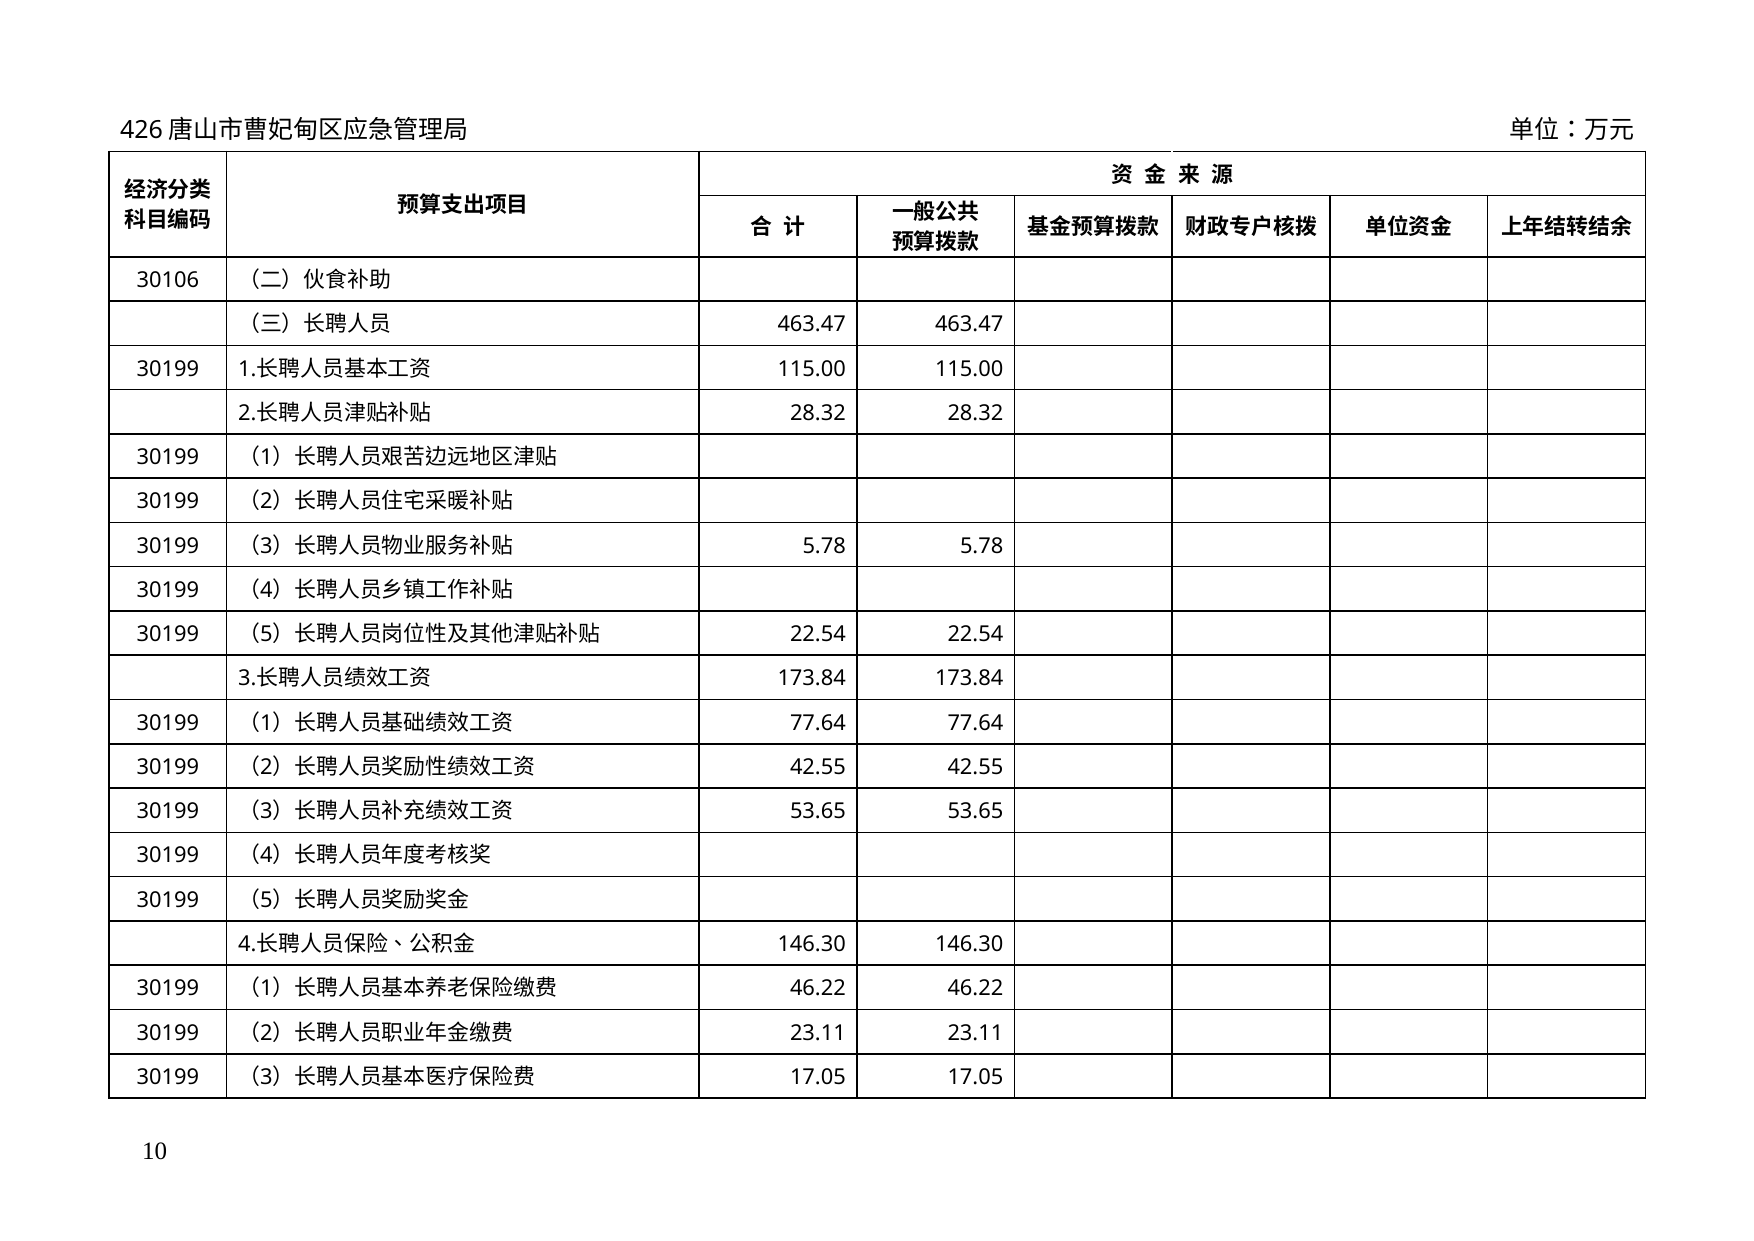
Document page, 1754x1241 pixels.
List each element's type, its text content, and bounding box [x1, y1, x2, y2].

table_cell [1488, 656, 1645, 699]
table_cell [1015, 435, 1171, 477]
table_cell [1488, 346, 1645, 389]
table_cell [1015, 745, 1171, 787]
table_cell [1015, 966, 1171, 1008]
table_cell [1488, 435, 1645, 477]
table_cell [1173, 789, 1329, 831]
table_cell 单位资金 [1331, 196, 1487, 256]
table_cell 经济分类科目编码 [110, 152, 226, 256]
table_cell 42.55 [858, 745, 1014, 787]
table_cell [1331, 1010, 1487, 1053]
table_cell 30199 [110, 1055, 226, 1097]
table_cell [1173, 523, 1329, 566]
table_cell 30199 [110, 567, 226, 610]
table_cell 5.78 [858, 523, 1014, 566]
table_cell [1488, 612, 1645, 654]
table_cell [1173, 390, 1329, 433]
table_cell 146.30 [858, 922, 1014, 964]
table_cell （5）长聘人员奖励奖金 [227, 877, 698, 920]
table_cell 30199 [110, 1010, 226, 1053]
table_cell [1173, 258, 1329, 300]
table_cell [1173, 833, 1329, 876]
table_cell [1173, 302, 1329, 344]
table_cell 53.65 [858, 789, 1014, 831]
table_cell [1331, 700, 1487, 743]
table_cell [1173, 877, 1329, 920]
table_cell [1488, 390, 1645, 433]
table_cell [1488, 258, 1645, 300]
table_cell [1331, 922, 1487, 964]
table_cell 30199 [110, 833, 226, 876]
table_cell （3）长聘人员补充绩效工资 [227, 789, 698, 831]
table_cell [1488, 479, 1645, 522]
table_header 单位：万元 [1173, 108, 1645, 151]
table_cell 46.22 [858, 966, 1014, 1008]
table_header 426唐山市曹妃甸区应急管理局 [110, 108, 1171, 151]
table_cell [1173, 922, 1329, 964]
table_cell [1488, 922, 1645, 964]
table_cell [1015, 789, 1171, 831]
table_cell 30199 [110, 612, 226, 654]
table_cell [1488, 745, 1645, 787]
table_cell 30199 [110, 789, 226, 831]
table_cell [1173, 700, 1329, 743]
table_cell [1173, 346, 1329, 389]
table_cell [700, 435, 856, 477]
table_cell 17.05 [700, 1055, 856, 1097]
table_cell [1173, 567, 1329, 610]
table_cell 77.64 [700, 700, 856, 743]
table_cell [1488, 877, 1645, 920]
table_cell 173.84 [700, 656, 856, 699]
table_cell [110, 390, 226, 433]
table_cell [1015, 922, 1171, 964]
table_cell 预算支出项目 [227, 152, 698, 256]
table_cell [1488, 833, 1645, 876]
table_cell （1）长聘人员艰苦边远地区津贴 [227, 435, 698, 477]
table_cell [1331, 966, 1487, 1008]
table_cell 上年结转结余 [1488, 196, 1645, 256]
table_cell [858, 877, 1014, 920]
table_cell [1173, 612, 1329, 654]
table_cell [1331, 1055, 1487, 1097]
table_cell 46.22 [700, 966, 856, 1008]
table_cell [1488, 1010, 1645, 1053]
table_cell [1488, 789, 1645, 831]
table_cell [1331, 479, 1487, 522]
table_cell [1331, 745, 1487, 787]
table_cell 22.54 [858, 612, 1014, 654]
table_cell 30199 [110, 346, 226, 389]
table_cell （三）长聘人员 [227, 302, 698, 344]
table_cell [1331, 612, 1487, 654]
table_cell 30199 [110, 523, 226, 566]
table_cell （4）长聘人员乡镇工作补贴 [227, 567, 698, 610]
table_cell [1488, 302, 1645, 344]
table_cell [1331, 877, 1487, 920]
table_cell [1015, 302, 1171, 344]
table_cell （3）长聘人员基本医疗保险费 [227, 1055, 698, 1097]
table_cell 财政专户核拨 [1173, 196, 1329, 256]
table_cell 23.11 [858, 1010, 1014, 1053]
table_cell [1173, 1055, 1329, 1097]
table_cell 173.84 [858, 656, 1014, 699]
table_cell 30199 [110, 966, 226, 1008]
table_cell 合 计 [700, 196, 856, 256]
table_cell 115.00 [858, 346, 1014, 389]
table_cell 30199 [110, 479, 226, 522]
table_cell 5.78 [700, 523, 856, 566]
table_cell [858, 435, 1014, 477]
table_cell 17.05 [858, 1055, 1014, 1097]
table_cell [858, 567, 1014, 610]
table_cell [1015, 479, 1171, 522]
table_cell 463.47 [858, 302, 1014, 344]
table_cell [1488, 1055, 1645, 1097]
table_cell 28.32 [858, 390, 1014, 433]
table_cell （2）长聘人员职业年金缴费 [227, 1010, 698, 1053]
table_cell [858, 479, 1014, 522]
table_cell [700, 479, 856, 522]
table_cell [1331, 302, 1487, 344]
table_cell [1173, 479, 1329, 522]
table_cell （3）长聘人员物业服务补贴 [227, 523, 698, 566]
table_cell 30199 [110, 435, 226, 477]
table_cell [1015, 833, 1171, 876]
table_cell [1173, 966, 1329, 1008]
table_cell [1331, 567, 1487, 610]
table_cell [1015, 346, 1171, 389]
table_cell （2）长聘人员奖励性绩效工资 [227, 745, 698, 787]
table_cell [1015, 656, 1171, 699]
table_cell 基金预算拨款 [1015, 196, 1171, 256]
table_cell 22.54 [700, 612, 856, 654]
table_cell 4.长聘人员保险、公积金 [227, 922, 698, 964]
table_cell [110, 922, 226, 964]
table_cell [1015, 258, 1171, 300]
table_cell [110, 302, 226, 344]
table_cell 146.30 [700, 922, 856, 964]
table_cell [1331, 523, 1487, 566]
table_cell [1015, 1055, 1171, 1097]
table_cell [858, 258, 1014, 300]
table_cell 115.00 [700, 346, 856, 389]
table_cell [1331, 435, 1487, 477]
table_cell [1331, 833, 1487, 876]
table_cell 30199 [110, 700, 226, 743]
table_cell （2）长聘人员住宅采暖补贴 [227, 479, 698, 522]
table_cell 463.47 [700, 302, 856, 344]
table_cell [1488, 567, 1645, 610]
table_cell [858, 833, 1014, 876]
table_cell [700, 877, 856, 920]
table_cell [1331, 390, 1487, 433]
table_cell 资 金 来 源 [700, 152, 1645, 195]
table_cell [1331, 656, 1487, 699]
table_cell 28.32 [700, 390, 856, 433]
table_cell 30199 [110, 745, 226, 787]
table_cell 一般公共 预算拨款 [858, 196, 1014, 256]
table_cell [1015, 523, 1171, 566]
table_cell 42.55 [700, 745, 856, 787]
table_cell 77.64 [858, 700, 1014, 743]
table_cell [110, 656, 226, 699]
table_cell [1488, 700, 1645, 743]
table_cell [700, 258, 856, 300]
table_cell [1173, 656, 1329, 699]
table_cell [1015, 612, 1171, 654]
table_cell [1015, 390, 1171, 433]
table_cell [1488, 966, 1645, 1008]
table_cell 3.长聘人员绩效工资 [227, 656, 698, 699]
table_cell （二）伙食补助 [227, 258, 698, 300]
table_cell [1331, 789, 1487, 831]
table_cell [700, 833, 856, 876]
table_cell 30199 [110, 877, 226, 920]
table_cell [700, 567, 856, 610]
table_cell 23.11 [700, 1010, 856, 1053]
table_cell [1488, 523, 1645, 566]
table_cell 30106 [110, 258, 226, 300]
table_cell 2.长聘人员津贴补贴 [227, 390, 698, 433]
table_cell [1331, 346, 1487, 389]
table_cell [1015, 700, 1171, 743]
table_cell （5）长聘人员岗位性及其他津贴补贴 [227, 612, 698, 654]
table_cell [1015, 877, 1171, 920]
table_cell （4）长聘人员年度考核奖 [227, 833, 698, 876]
table_cell （1）长聘人员基础绩效工资 [227, 700, 698, 743]
table_cell 1.长聘人员基本工资 [227, 346, 698, 389]
table_cell （1）长聘人员基本养老保险缴费 [227, 966, 698, 1008]
table_cell [1173, 435, 1329, 477]
table_cell [1015, 1010, 1171, 1053]
table_cell [1173, 1010, 1329, 1053]
table_cell 53.65 [700, 789, 856, 831]
table_cell [1015, 567, 1171, 610]
table_cell [1173, 745, 1329, 787]
table_cell [1331, 258, 1487, 300]
